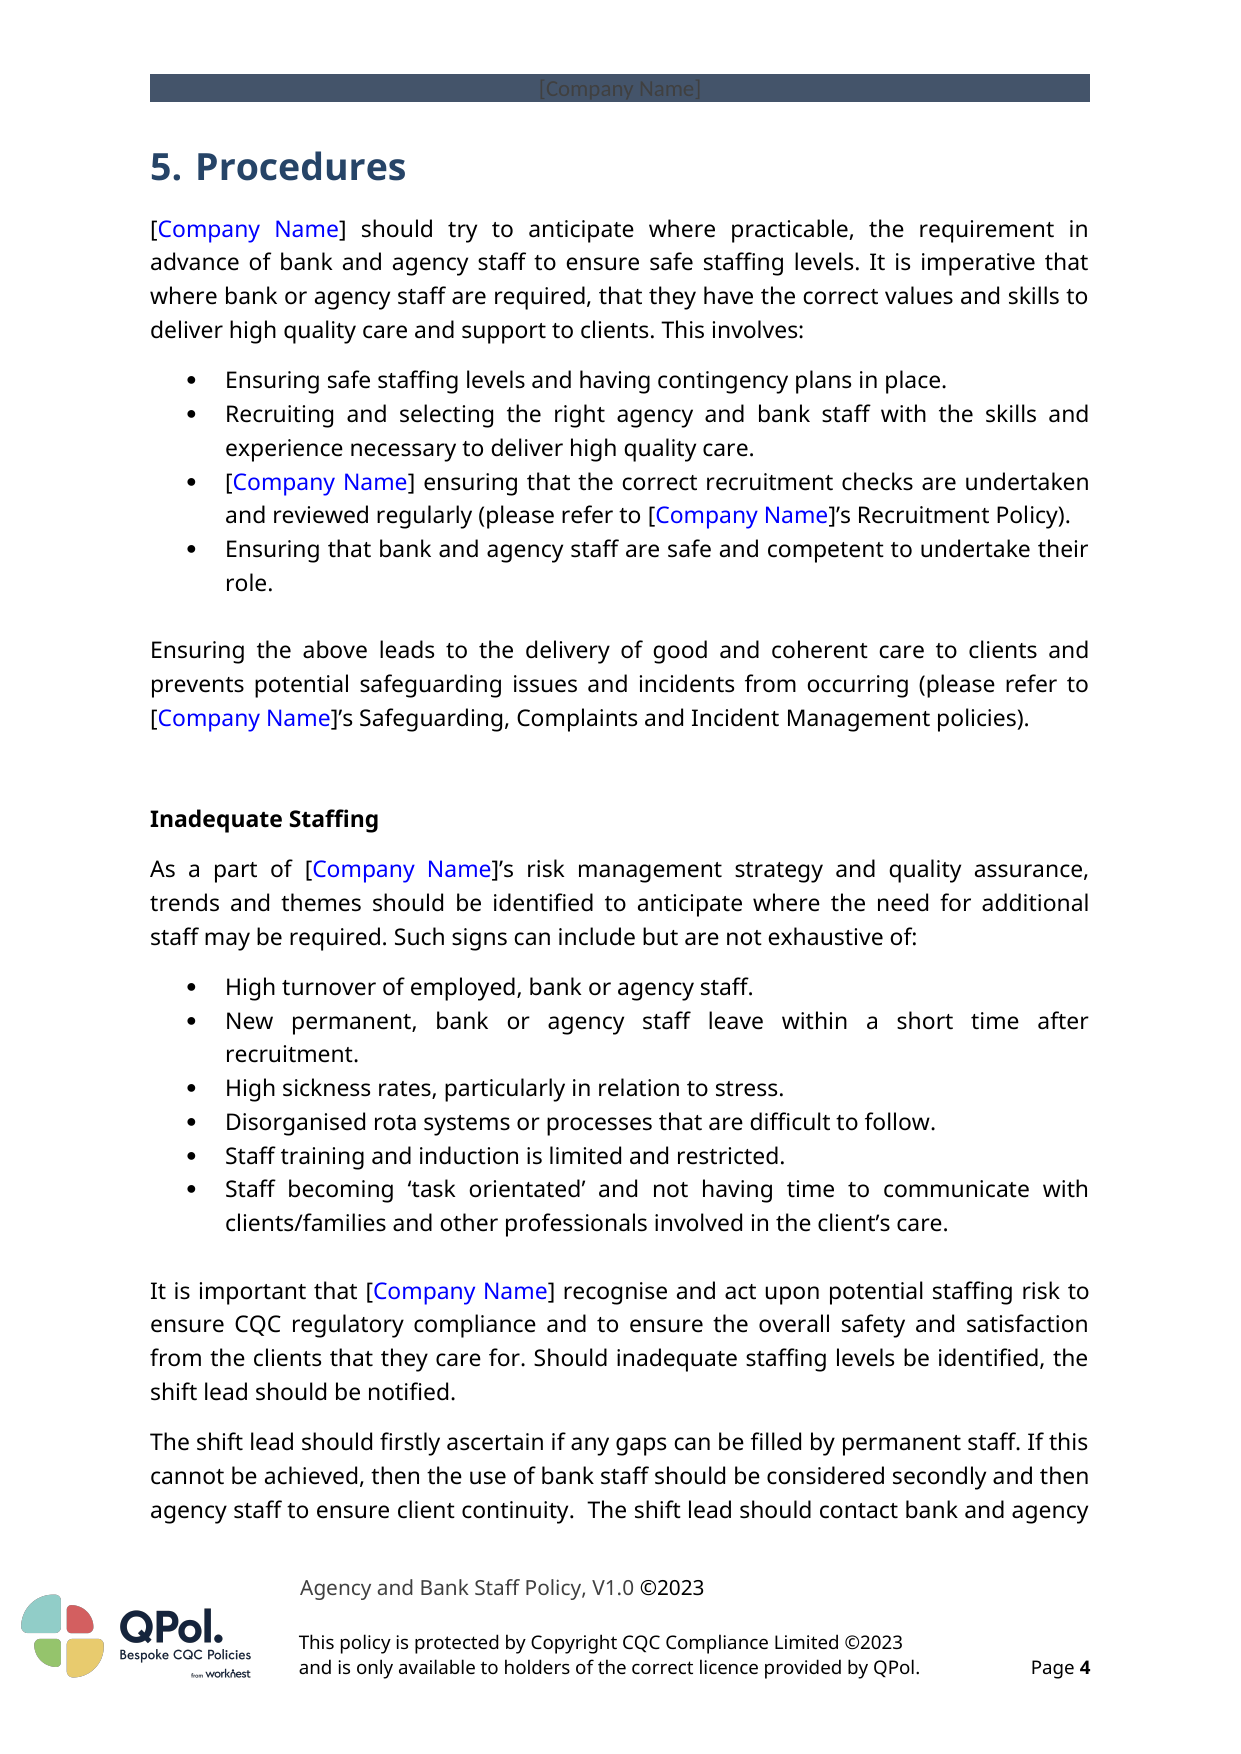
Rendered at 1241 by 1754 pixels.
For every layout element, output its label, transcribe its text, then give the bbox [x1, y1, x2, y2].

list ensuring that the correct recruitment checks are undertaken and reviewed regularly (please refer to ’s Recruitment Policy). [187, 465, 1090, 530]
text Ensuring the above leads to the delivery of good and coherent care to clients and prevents potential safeguarding issues and incidents from occurring (please refer to ’s Safeguarding, Complaints and Incident Management policies). [150, 634, 1090, 733]
list Staff becoming ‘task orientated’ and not having time to communicate with clients/families and other professionals involved in the client’s care. [187, 1173, 1090, 1238]
text Inadequate Staffing [150, 802, 1090, 834]
list Disorganised rota systems or processes that are difficult to follow. [187, 1106, 1090, 1137]
list High turnover of employed, bank or agency staff. [187, 971, 1090, 1002]
text It is important that recognise and act upon potential staffing risk to ensure CQC regulatory compliance and to ensure the overall safety and satisfaction from the clients that they care for. Should inadequate staffing levels be identified, the shift lead should be notified. [150, 1274, 1090, 1407]
text should try to anticipate where practicable, the requirement in advance of bank and agency staff to ensure safe staffing levels. It is imperative that where bank or agency staff are required, that they have the correct values and skills to deliver high quality care and support to clients. This involves: [150, 212, 1090, 345]
subtitle Procedures [150, 150, 1090, 187]
list Ensuring safe staffing levels and having contingency plans in place. [187, 364, 1090, 395]
list Staff training and induction is limited and restricted. [187, 1139, 1090, 1171]
picture [21, 1590, 252, 1682]
list Ensuring that bank and agency staff are safe and competent to undertake their role. [187, 533, 1090, 598]
list Recruiting and selecting the right agency and bank staff with the skills and experience necessary to deliver high quality care. [187, 398, 1090, 463]
list New permanent, bank or agency staff leave within a short time after recruitment. [187, 1004, 1090, 1069]
text As a part of ’s risk management strategy and quality assurance, trends and themes should be identified to anticipate where the need for additional staff may be required. Such signs can include but are not exhaustive of: [150, 853, 1090, 952]
list High sickness rates, particularly in relation to stress. [187, 1072, 1090, 1103]
